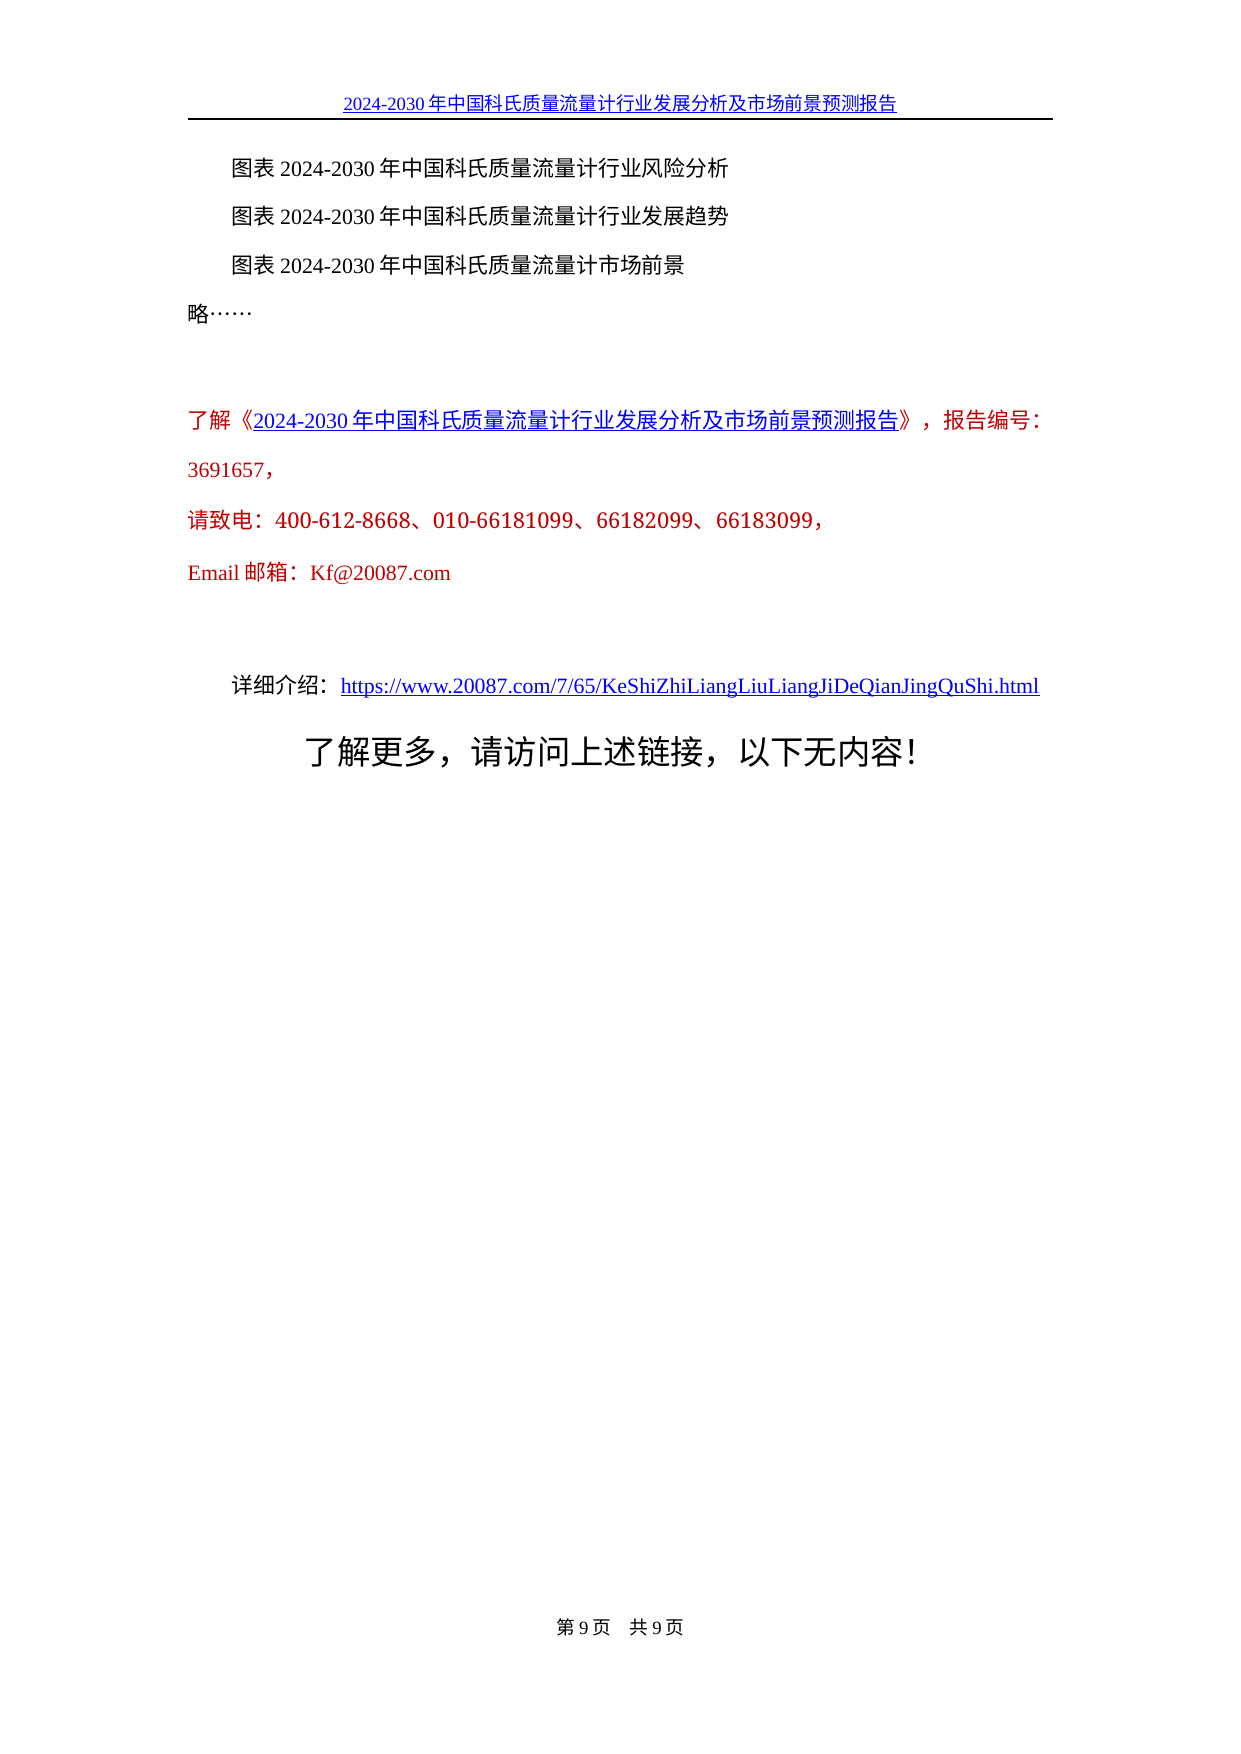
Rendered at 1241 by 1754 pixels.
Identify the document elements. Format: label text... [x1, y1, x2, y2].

text 详细介绍：https://www.20087.com/7/65/KeShiZhiLiangLiuLiangJiDeQianJingQuShi.html [187, 668, 1053, 700]
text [187, 150, 1053, 329]
title 了解更多，请访问上述链接，以下无内容！ [187, 718, 1053, 783]
text 请致电：400-612-8668、010-66181099、66182099、66183099， [187, 503, 1053, 536]
text Email邮箱：Kf@20087.com [187, 555, 1053, 587]
text 了解《2024-2030年中国科氏质量流量计行业发展分析及市场前景预测报告》，报告编号：3691657， [187, 403, 1053, 484]
